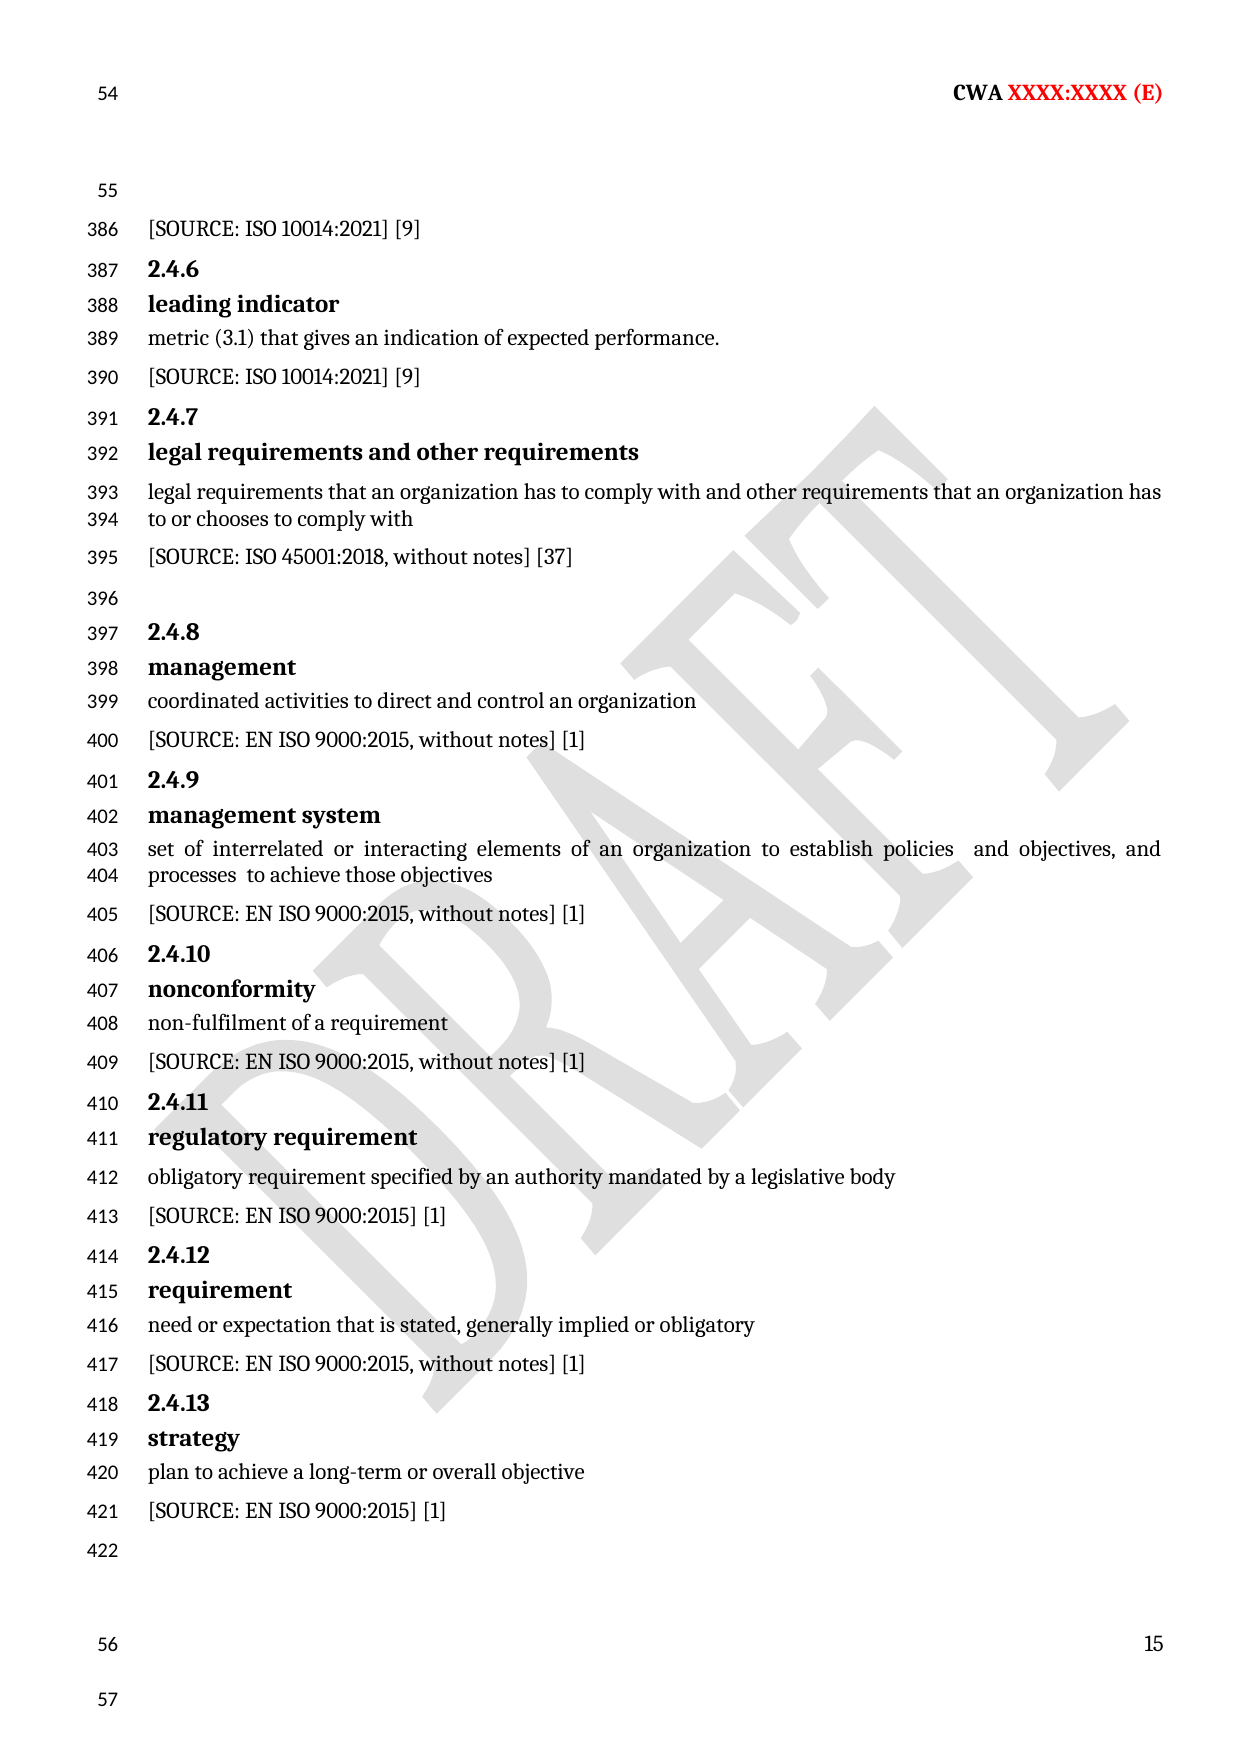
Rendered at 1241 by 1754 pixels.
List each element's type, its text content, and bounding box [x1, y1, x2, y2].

text management system [148, 801, 1163, 829]
text plan to achieve a long-term or overall objective [148, 1459, 1163, 1486]
text [SOURCE: EN ISO 9000:2015, without notes] [1] [148, 1049, 1163, 1075]
text regulatory requirement [148, 1122, 1163, 1151]
text [SOURCE: ISO 10014:2021] [9] [148, 364, 1163, 390]
text nonconformity [148, 975, 1163, 1003]
text strategy [148, 1424, 1163, 1453]
text 2.4.8 [148, 618, 1163, 647]
text legal requirements that an organization has to comply with and other requirements that an organization has to or chooses to comply with [148, 479, 1163, 532]
text leading indicator [148, 290, 1163, 319]
text [SOURCE: EN ISO 9000:2015] [1] [148, 1203, 1163, 1229]
text requirement [148, 1276, 1163, 1305]
text legal requirements and other requirements [148, 438, 1163, 466]
text 2.4.10 [148, 940, 1163, 968]
text [SOURCE: EN ISO 9000:2015, without notes] [1] [148, 901, 1163, 927]
text 2.4.12 [148, 1241, 1163, 1270]
text 2.4.7 [148, 403, 1163, 431]
text [SOURCE: ISO 10014:2021] [9] [148, 216, 1163, 242]
text non-fulfilment of a requirement [148, 1010, 1163, 1036]
text [SOURCE: EN ISO 9000:2015, without notes] [1] [148, 1350, 1163, 1377]
text 2.4.13 [148, 1389, 1163, 1418]
text obligatory requirement specified by an authority mandated by a legislative body [148, 1164, 1163, 1190]
text [SOURCE: EN ISO 9000:2015] [1] [148, 1498, 1163, 1524]
text coordinated activities to direct and control an organization [148, 688, 1163, 714]
text [SOURCE: EN ISO 9000:2015, without notes] [1] [148, 727, 1163, 753]
text metric (3.1) that gives an indication of expected performance. [148, 325, 1163, 351]
text need or expectation that is stated, generally implied or obligatory [148, 1311, 1163, 1338]
text 2.4.9 [148, 766, 1163, 794]
text 2.4.11 [148, 1087, 1163, 1116]
text set of interrelated or interacting elements of an organization to establish policies and objectives, and processes to achieve those objectives [148, 836, 1163, 888]
text 2.4.6 [148, 255, 1163, 284]
text [SOURCE: ISO 45001:2018, without notes] [37] [148, 544, 1163, 571]
text management [148, 653, 1163, 682]
